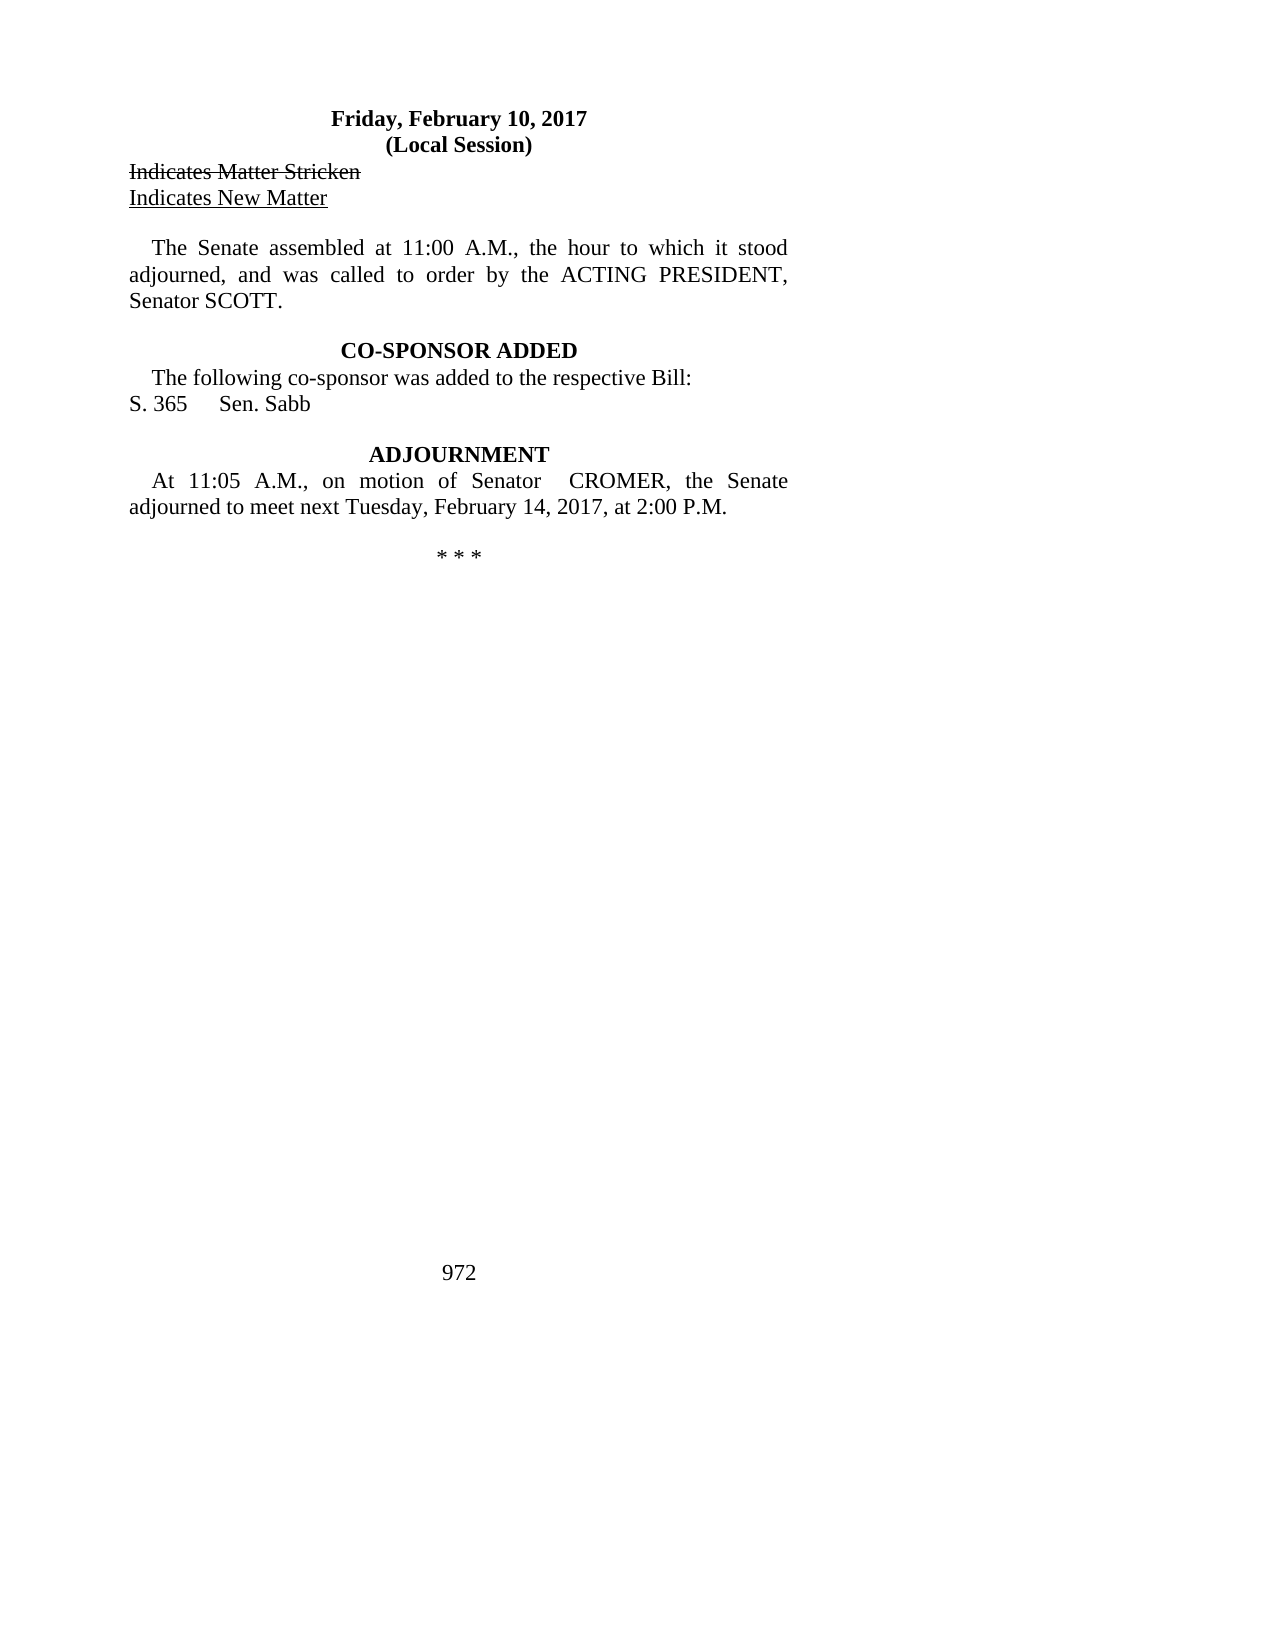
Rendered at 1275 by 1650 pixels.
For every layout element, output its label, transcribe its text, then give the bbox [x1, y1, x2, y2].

text At 11:05 A.M., on motion of Senator CROMER, the Senate adjourned to meet next Tuesday, February 14, 2017, at 2:00 P.M. [129, 467, 789, 520]
text The Senate assembled at 11:00 A.M., the hour to which it stood adjourned, and was called to order by the ACTING PRESIDENT, Senator SCOTT. [129, 234, 789, 313]
text * * * [129, 544, 789, 570]
text The following co-sponsor was added to the respective Bill: [129, 364, 789, 390]
text Friday, February 10, 2017 [129, 105, 789, 131]
text (Local Session) [129, 131, 789, 158]
text Indicates New Matter [129, 184, 789, 210]
text S. 365 Sen. Sabb [129, 390, 789, 417]
text Indicates Matter Stricken [129, 158, 789, 184]
text CO-SPONSOR ADDED [129, 338, 789, 364]
text ADJOURNMENT [129, 441, 789, 467]
